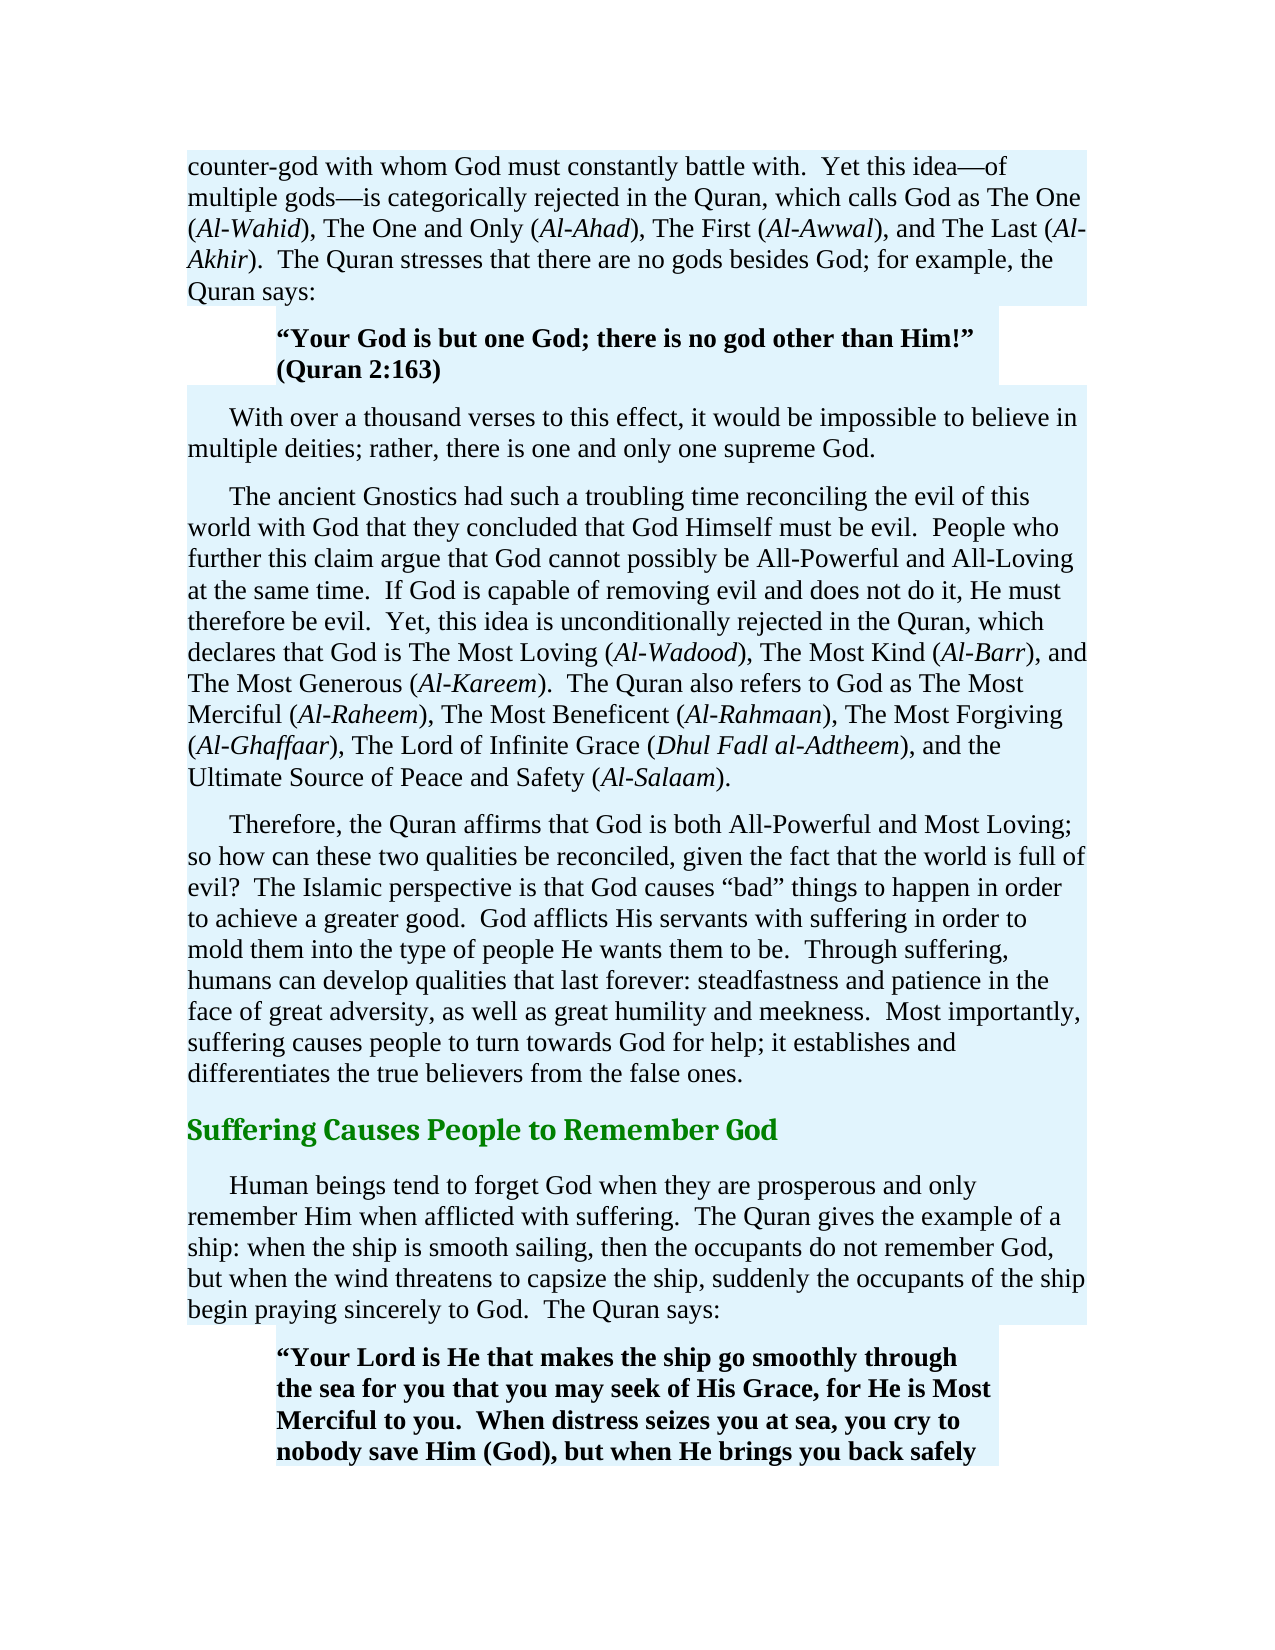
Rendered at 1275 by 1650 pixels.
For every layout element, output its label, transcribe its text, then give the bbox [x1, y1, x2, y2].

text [276, 1341, 999, 1466]
text The ancient Gnostics had such a troubling time reconciling the evil of this world with God that they concluded that God Himself must be evil. People who further this claim argue that God cannot possibly be All-Powerful and All-Loving at the same time. If God is capable of removing evil and does not do it, He must therefore be evil. Yet, this idea is unconditionally rejected in the Quran, which declares that God is The Most Loving (Al-Wadood), The Most Kind (Al-Barr), and The Most Generous (Al-Kareem). The Quran also refers to God as The Most Merciful (Al-Raheem), The Most Beneficent (Al-Rahmaan), The Most Forgiving (Al-Ghaffaar), The Lord of Infinite Grace (Dhul Fadl al-Adtheem), and the Ultimate Source of Peace and Safety (Al-Salaam). [187, 480, 1087, 792]
text “Your God is but one God; there is no god other than Him!” (Quran 2:163) [276, 322, 999, 385]
text With over a thousand verses to this effect, it would be impossible to believe in multiple deities; rather, there is one and only one supreme God. [187, 401, 1087, 464]
text Therefore, the Quran affirms that God is both All-Powerful and Most Loving; so how can these two qualities be reconciled, given the fact that the world is full of evil? The Islamic perspective is that God causes “bad” things to happen in order to achieve a greater good. God afflicts His servants with suffering in order to mold them into the type of people He wants them to be. Through suffering, humans can develop qualities that last forever: steadfastness and patience in the face of great adversity, as well as great humility and meekness. Most importantly, suffering causes people to turn towards God for help; it establishes and differentiates the true believers from the false ones. [187, 808, 1087, 1089]
text Human beings tend to forget God when they are prosperous and only remember Him when afflicted with suffering. The Quran gives the example of a ship: when the ship is smooth sailing, then the occupants do not remember God, but when the wind threatens to capsize the ship, suddenly the occupants of the ship begin praying sincerely to God. The Quran says: [187, 1169, 1087, 1325]
subtitle Suffering Causes People to Remember God [187, 1112, 1087, 1148]
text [187, 150, 1087, 306]
